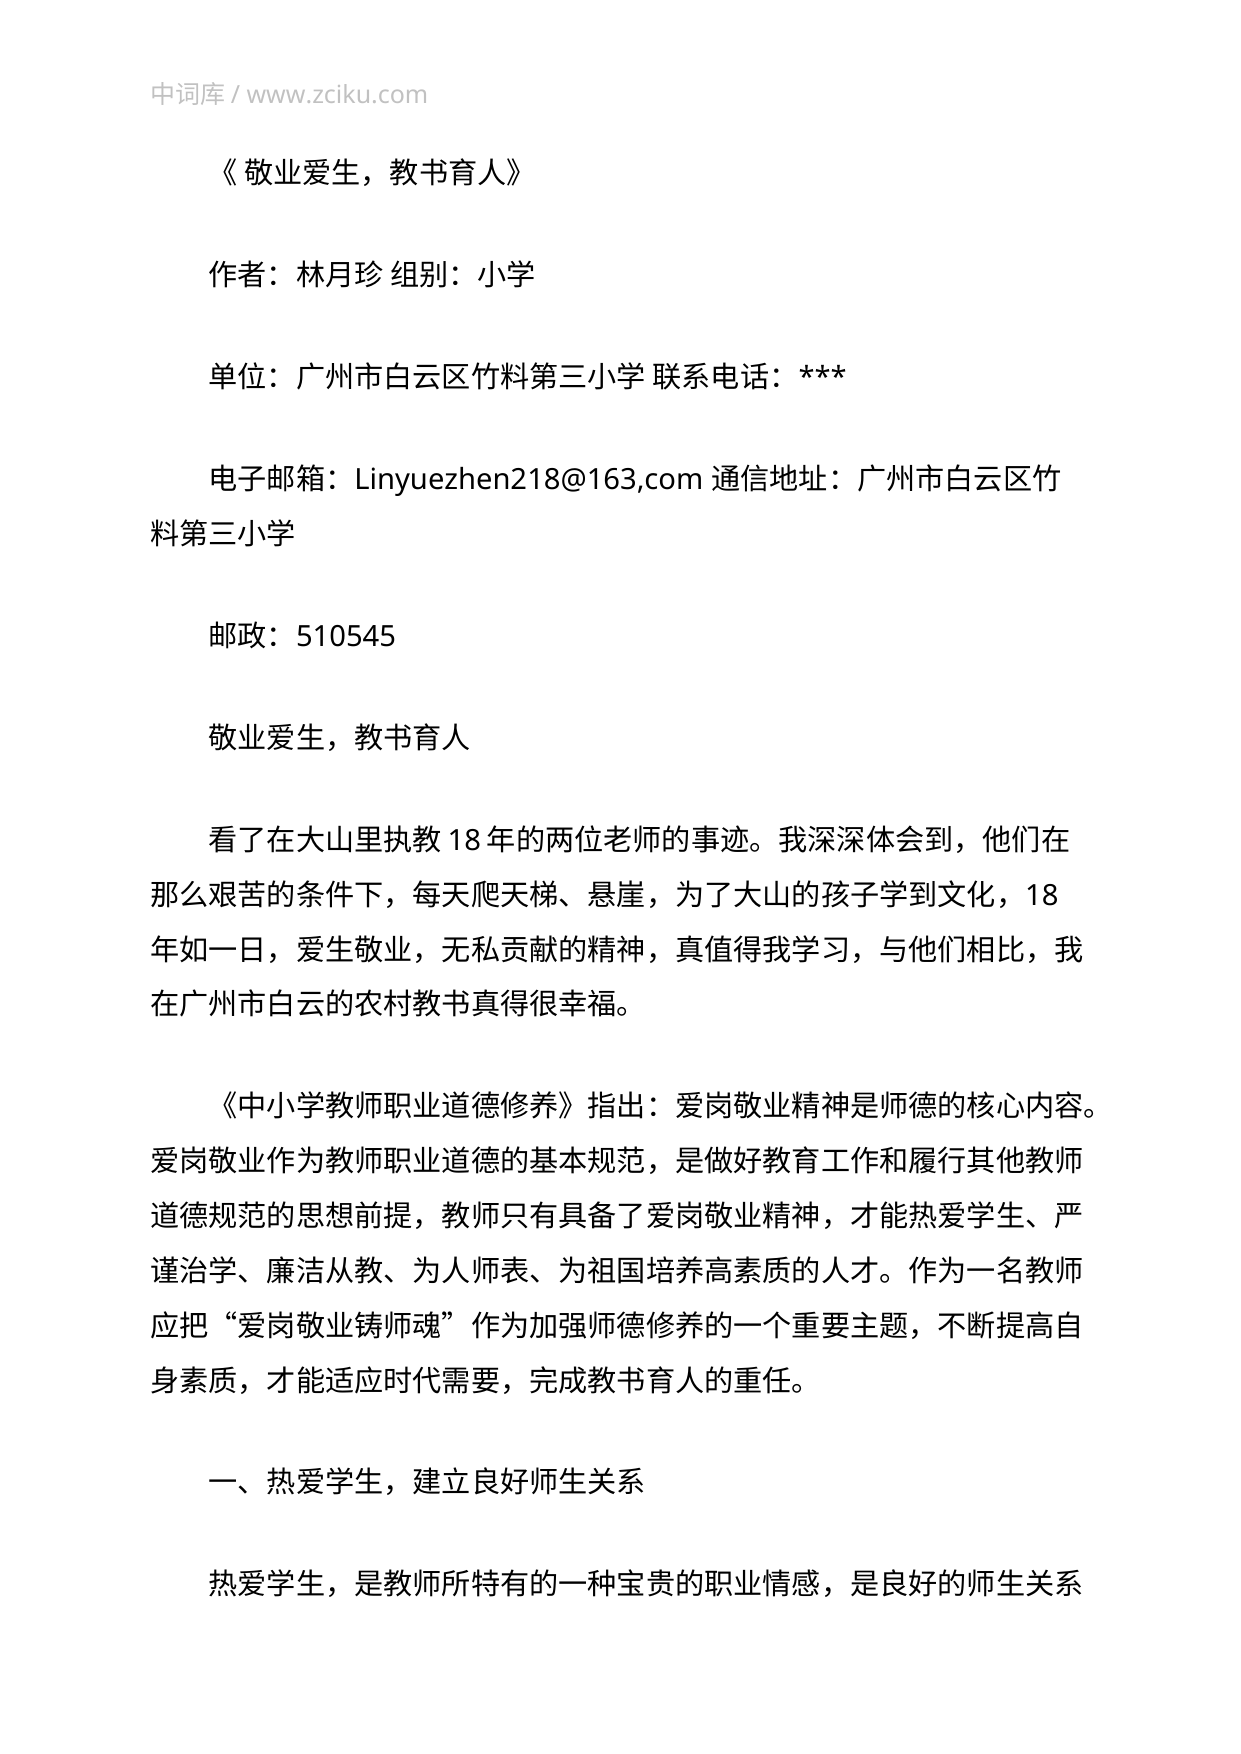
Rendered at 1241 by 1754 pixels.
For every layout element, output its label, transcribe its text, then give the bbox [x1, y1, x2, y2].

text 《中小学教师职业道德修养》指出：爱岗敬业精神是师德的核心内容。爱岗敬业作为教师职业道德的基本规范，是做好教育工作和履行其他教师道德规范的思想前提，教师只有具备了爱岗敬业精神，才能热爱学生、严谨治学、廉洁从教、为人师表、为祖国培养高素质的人才。作为一名教师应把“爱岗敬业铸师魂”作为加强师德修养的一个重要主题，不断提高自身素质，才能适应时代需要，完成教书育人的重任。 [150, 1083, 1090, 1399]
text 《 敬业爱生，教书育人》 [150, 150, 1090, 192]
text 看了在大山里执教18年的两位老师的事迹。我深深体会到，他们在那么艰苦的条件下，每天爬天梯、悬崖，为了大山的孩子学到文化，18年如一日，爱生敬业，无私贡献的精神，真值得我学习，与他们相比，我在广州市白云的农村教书真得很幸福。 [150, 816, 1090, 1023]
text 作者：林月珍 组别：小学 [150, 252, 1090, 294]
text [150, 1561, 1090, 1603]
text 电子邮箱：Linyuezhen218@163,com 通信地址：广州市白云区竹料第三小学 [150, 456, 1090, 553]
text 一、热爱学生，建立良好师生关系 [150, 1459, 1090, 1501]
text 单位：广州市白云区竹料第三小学 联系电话：*** [150, 353, 1090, 396]
text 邮政：510545 [150, 612, 1090, 655]
text 敬业爱生，教书育人 [150, 714, 1090, 757]
